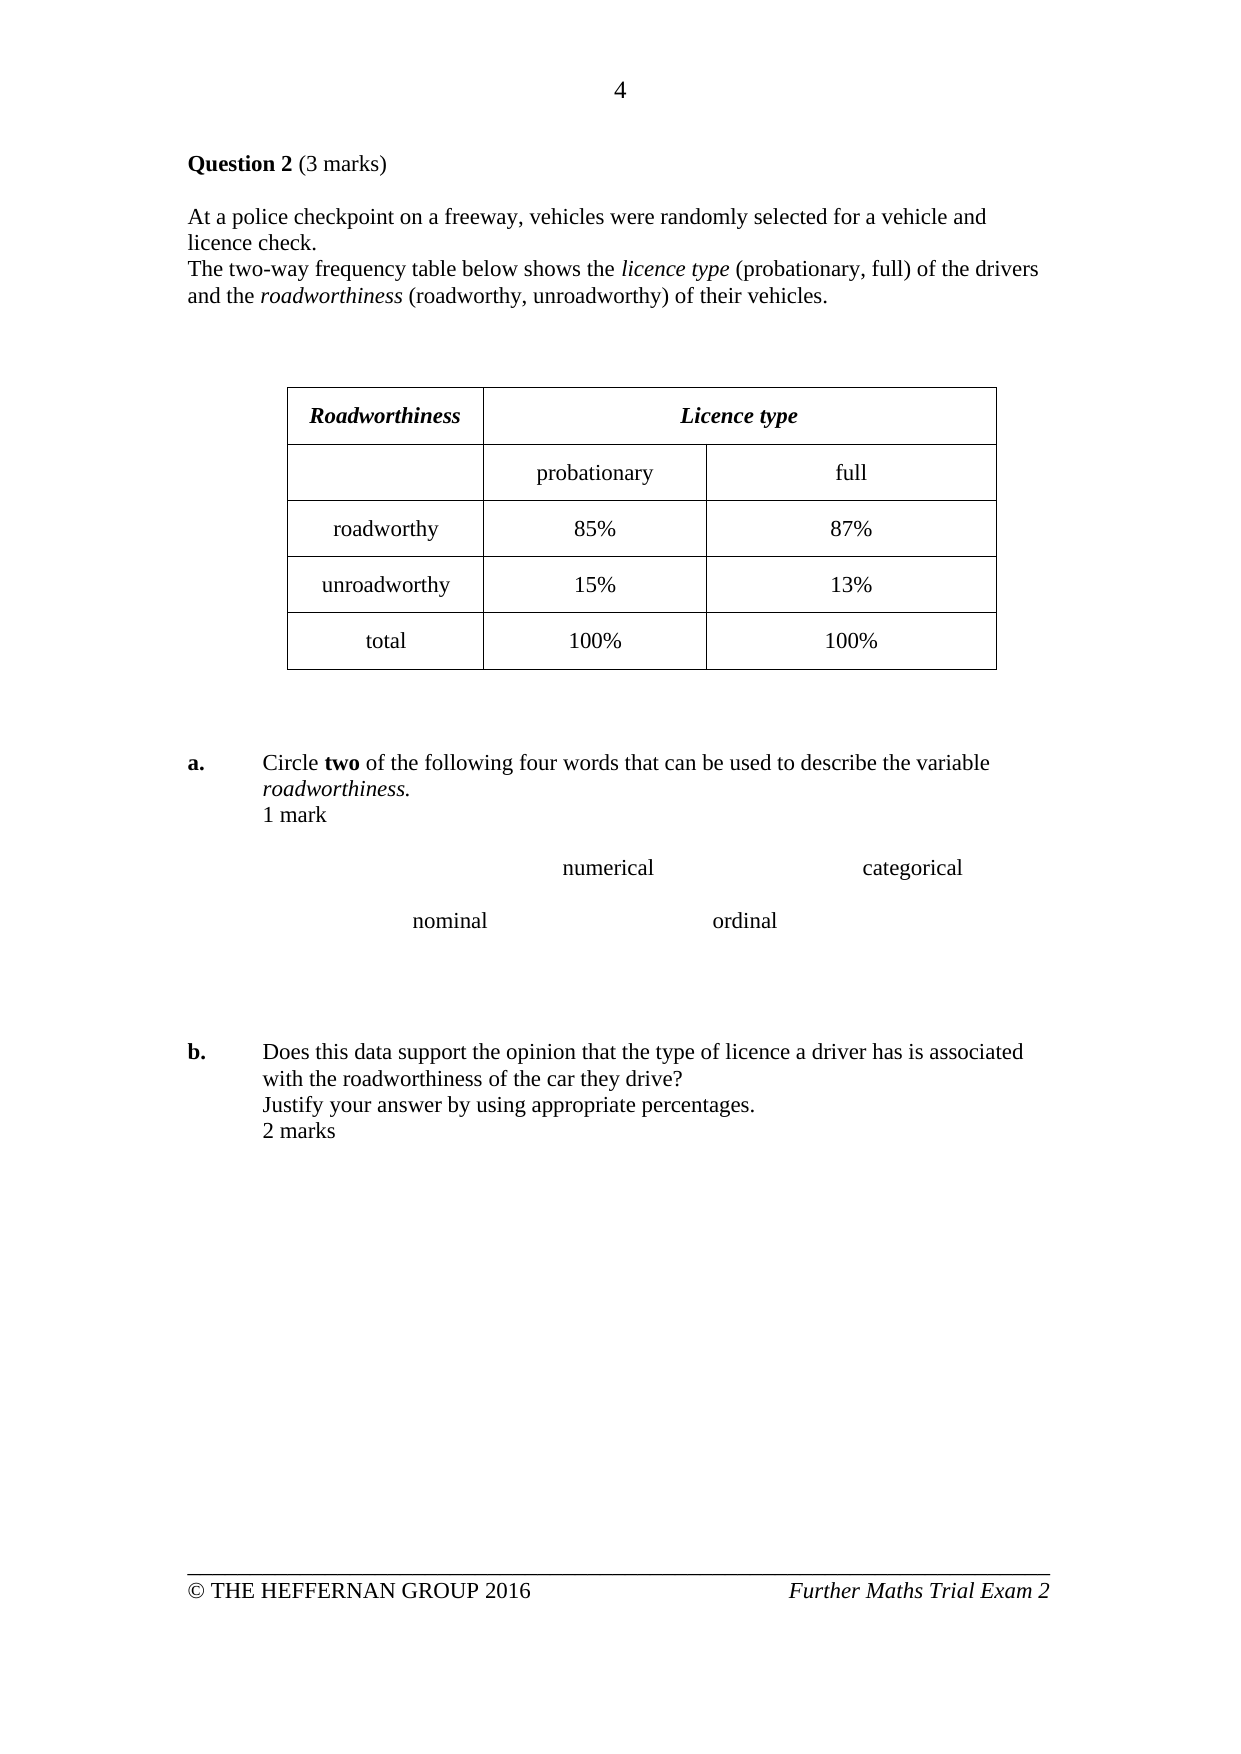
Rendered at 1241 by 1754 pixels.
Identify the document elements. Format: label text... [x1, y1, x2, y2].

table_cell full [707, 445, 996, 500]
table_cell [288, 445, 483, 500]
table_cell 87% [707, 501, 996, 556]
table_header Roadworthiness [288, 388, 483, 443]
text nominal ordinal [337, 907, 1053, 933]
table_cell total [288, 613, 483, 668]
text Justify your answer by using appropriate percentages. 2 marks [262, 1091, 1053, 1144]
list Does this data support the opinion that the type of licence a driver has is associated with the roadworthiness of the car they drive? [187, 1038, 1053, 1091]
table_cell 100% [484, 613, 706, 668]
text At a police checkpoint on a freeway, vehicles were randomly selected for a vehicle and licence check. [187, 203, 1053, 255]
table_cell 15% [484, 557, 706, 612]
table_cell probationary [484, 445, 706, 500]
table_cell 13% [707, 557, 996, 612]
text The two-way frequency table below shows the licence type (probationary, full) of the drivers and the roadworthiness (roadworthy, unroadworthy) of their vehicles. [187, 255, 1053, 308]
table_cell 100% [707, 613, 996, 668]
table_cell unroadworthy [288, 557, 483, 612]
text Question 2 (3 marks) [187, 150, 1053, 176]
table_header Licence type [484, 388, 996, 443]
list Circle two of the following four words that can be used to describe the variable roadworthiness. 1 mark [187, 748, 1053, 828]
table_cell 85% [484, 501, 706, 556]
table_cell roadworthy [288, 501, 483, 556]
text numerical categorical [487, 854, 1053, 880]
